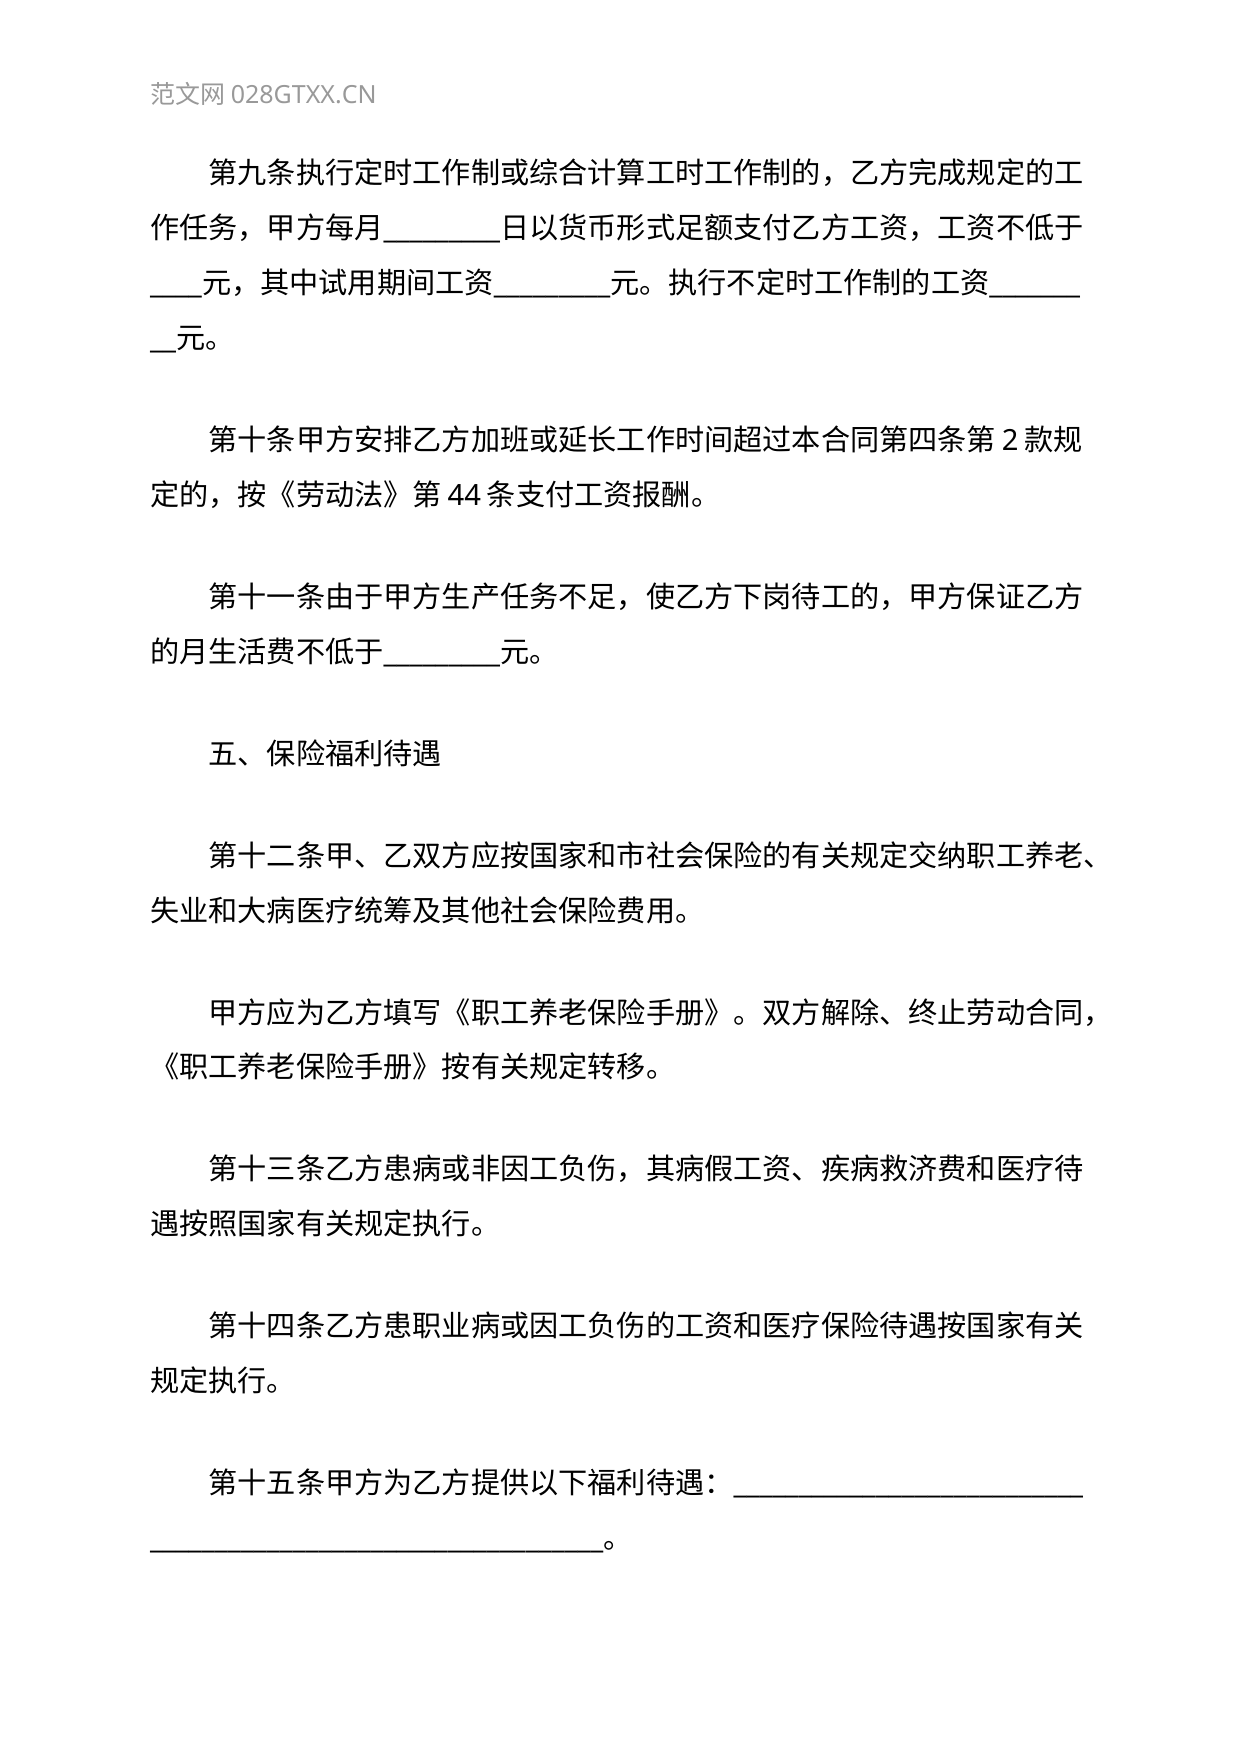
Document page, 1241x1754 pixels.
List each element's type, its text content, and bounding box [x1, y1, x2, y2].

text 第十一条由于甲方生产任务不足，使乙方下岗待工的，甲方保证乙方的月生活费不低于_________元。 [150, 574, 1090, 671]
text 第九条执行定时工作制或综合计算工时工作制的，乙方完成规定的工作任务，甲方每月_________日以货币形式足额支付乙方工资，工资不低于____元，其中试用期间工资_________元。执行不定时工作制的工资_________元。 [150, 150, 1090, 357]
text 第十条甲方安排乙方加班或延长工作时间超过本合同第四条第2款规定的，按《劳动法》第44条支付工资报酬。 [150, 417, 1090, 514]
text 甲方应为乙方填写《职工养老保险手册》。双方解除、终止劳动合同，《职工养老保险手册》按有关规定转移。 [150, 989, 1090, 1086]
text 第十三条乙方患病或非因工负伤，其病假工资、疾病救济费和医疗待遇按照国家有关规定执行。 [150, 1146, 1090, 1243]
text 五、保险福利待遇 [150, 731, 1090, 773]
text 第十四条乙方患职业病或因工负伤的工资和医疗保险待遇按国家有关规定执行。 [150, 1302, 1090, 1400]
text 第十五条甲方为乙方提供以下福利待遇：______________________________________________________________。 [150, 1459, 1090, 1557]
text 第十二条甲、乙双方应按国家和市社会保险的有关规定交纳职工养老、失业和大病医疗统筹及其他社会保险费用。 [150, 832, 1090, 930]
